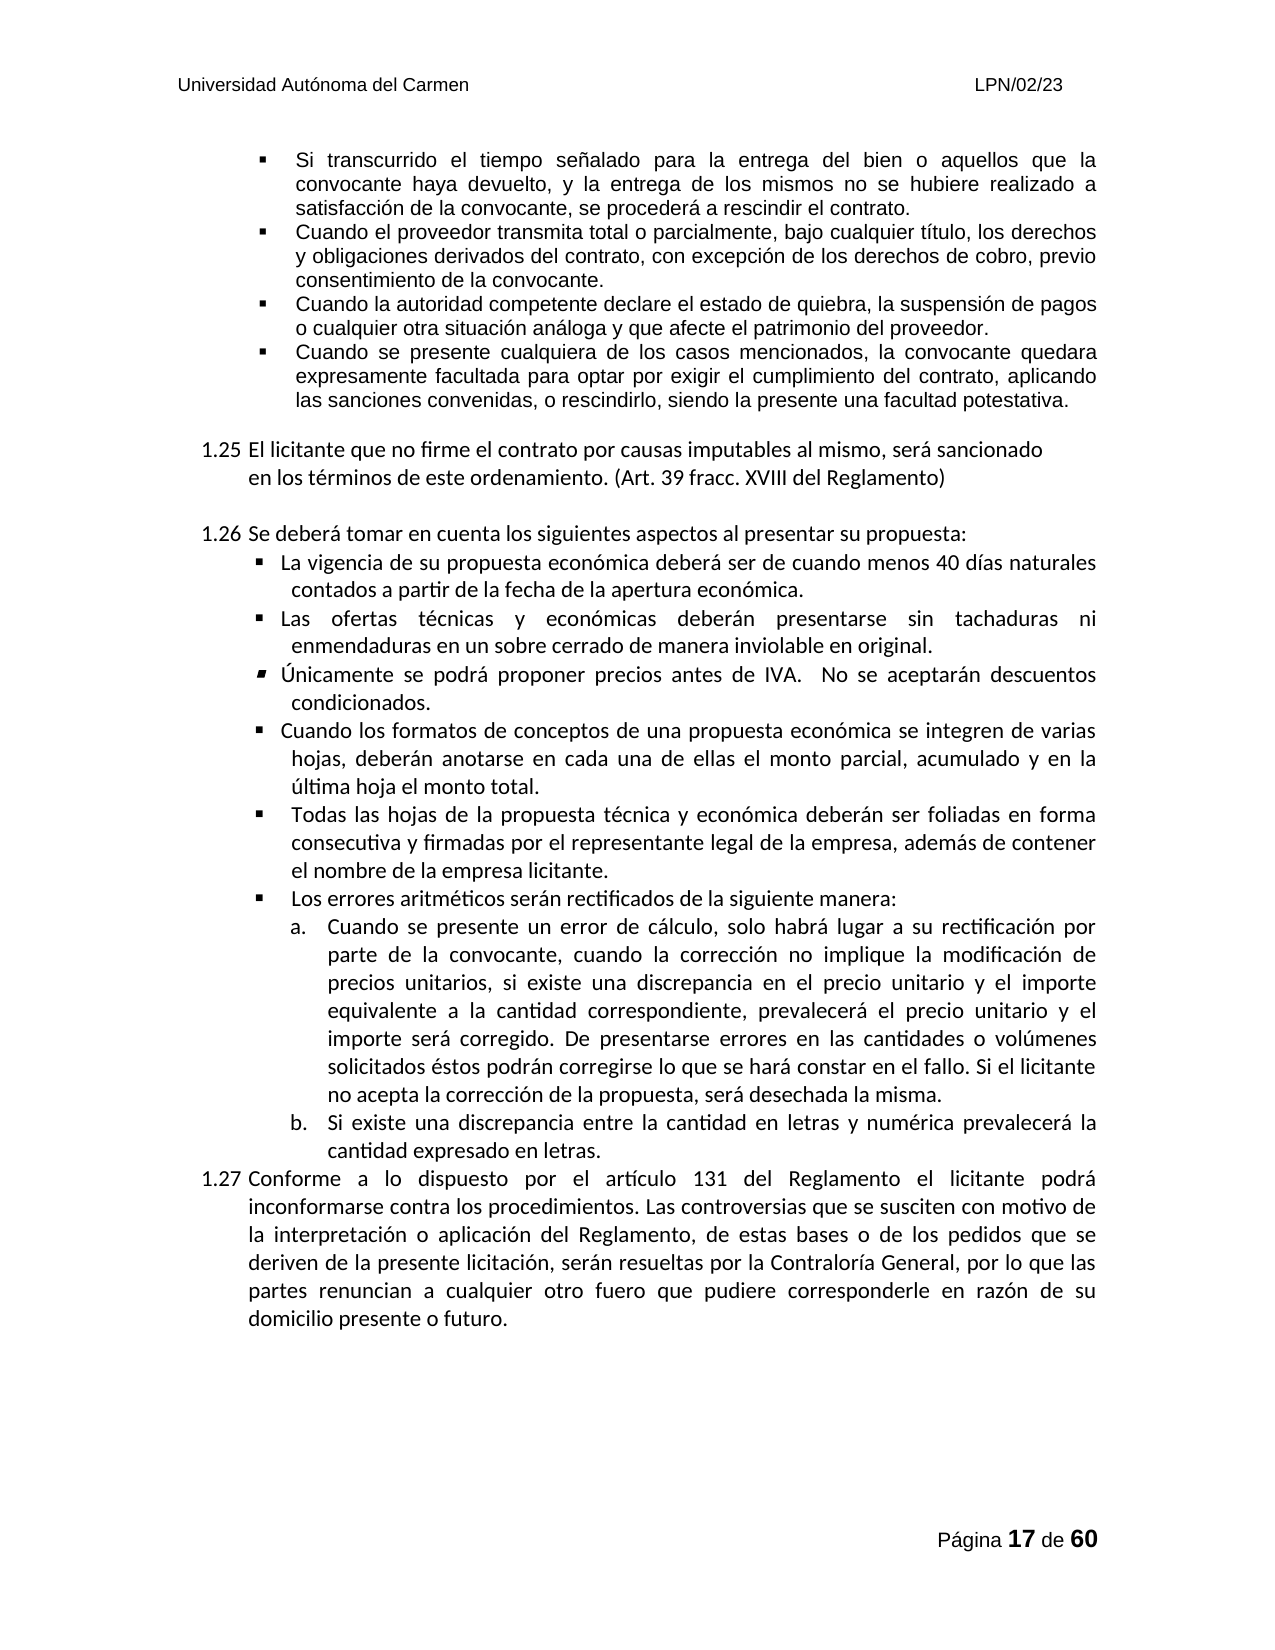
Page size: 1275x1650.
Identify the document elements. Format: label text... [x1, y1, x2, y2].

list Conforme a lo dispuesto por el artículo 131 del Reglamento el licitante podrá inconformarse contra los procedimientos. Las controversias que se susciten con motivo de la interpretación o aplicación del Reglamento, de estas bases o de los pedidos que se deriven de la presente licitación, serán resueltas por la Contraloría General, por lo que las partes renuncian a cualquier otro fuero que pudiere corresponderle en razón de su domicilio presente o futuro. [201, 1164, 1098, 1332]
list Cuando se presente un error de cálculo, solo habrá lugar a su rectificación por parte de la convocante, cuando la corrección no implique la modificación de precios unitarios, si existe una discrepancia en el precio unitario y el importe equivalente a la cantidad correspondiente, prevalecerá el precio unitario y el importe será corregido. De presentarse errores en las cantidades o volúmenes solicitados éstos podrán corregirse lo que se hará constar en el fallo. Si el licitante no acepta la corrección de la propuesta, será desechada la misma. [290, 912, 1098, 1108]
list Cuando la autoridad competente declare el estado de quiebra, la suspensión de pagos o cualquier otra situación análoga y que afecte el patrimonio del proveedor. [258, 292, 1098, 339]
list Se deberá tomar en cuenta los siguientes aspectos al presentar su propuesta: [201, 519, 1045, 548]
list El licitante que no firme el contrato por causas imputables al mismo, será sancionado en los términos de este ordenamiento. (Art. 39 fracc. XVIII del Reglamento) [201, 436, 1045, 492]
list Únicamente se podrá proponer precios antes de IVA. No se aceptarán descuentos condicionados. [254, 660, 1098, 716]
list Cuando los formatos de conceptos de una propuesta económica se integren de varias hojas, deberán anotarse en cada una de ellas el monto parcial, acumulado y en la última hoja el monto total. [254, 716, 1098, 800]
list Los errores aritméticos serán rectificados de la siguiente manera: [254, 884, 1098, 912]
list Cuando se presente cualquiera de los casos mencionados, la convocante quedara expresamente facultada para optar por exigir el cumplimiento del contrato, aplicando las sanciones convenidas, o rescindirlo, siendo la presente una facultad potestativa. [258, 339, 1098, 412]
list Cuando el proveedor transmita total o parcialmente, bajo cualquier título, los derechos y obligaciones derivados del contrato, con excepción de los derechos de cobro, previo consentimiento de la convocante. [258, 219, 1098, 292]
list Todas las hojas de la propuesta técnica y económica deberán ser foliadas en forma consecutiva y firmadas por el representante legal de la empresa, además de contener el nombre de la empresa licitante. [254, 800, 1098, 884]
list Si existe una discrepancia entre la cantidad en letras y numérica prevalecerá la cantidad expresado en letras. [290, 1108, 1098, 1164]
list Si transcurrido el tiempo señalado para la entrega del bien o aquellos que la convocante haya devuelto, y la entrega de los mismos no se hubiere realizado a satisfacción de la convocante, se procederá a rescindir el contrato. [258, 148, 1098, 219]
list La vigencia de su propuesta económica deberá ser de cuando menos 40 días naturales contados a partir de la fecha de la apertura económica. [254, 548, 1098, 604]
list Las ofertas técnicas y económicas deberán presentarse sin tachaduras ni enmendaduras en un sobre cerrado de manera inviolable en original. [254, 604, 1098, 660]
